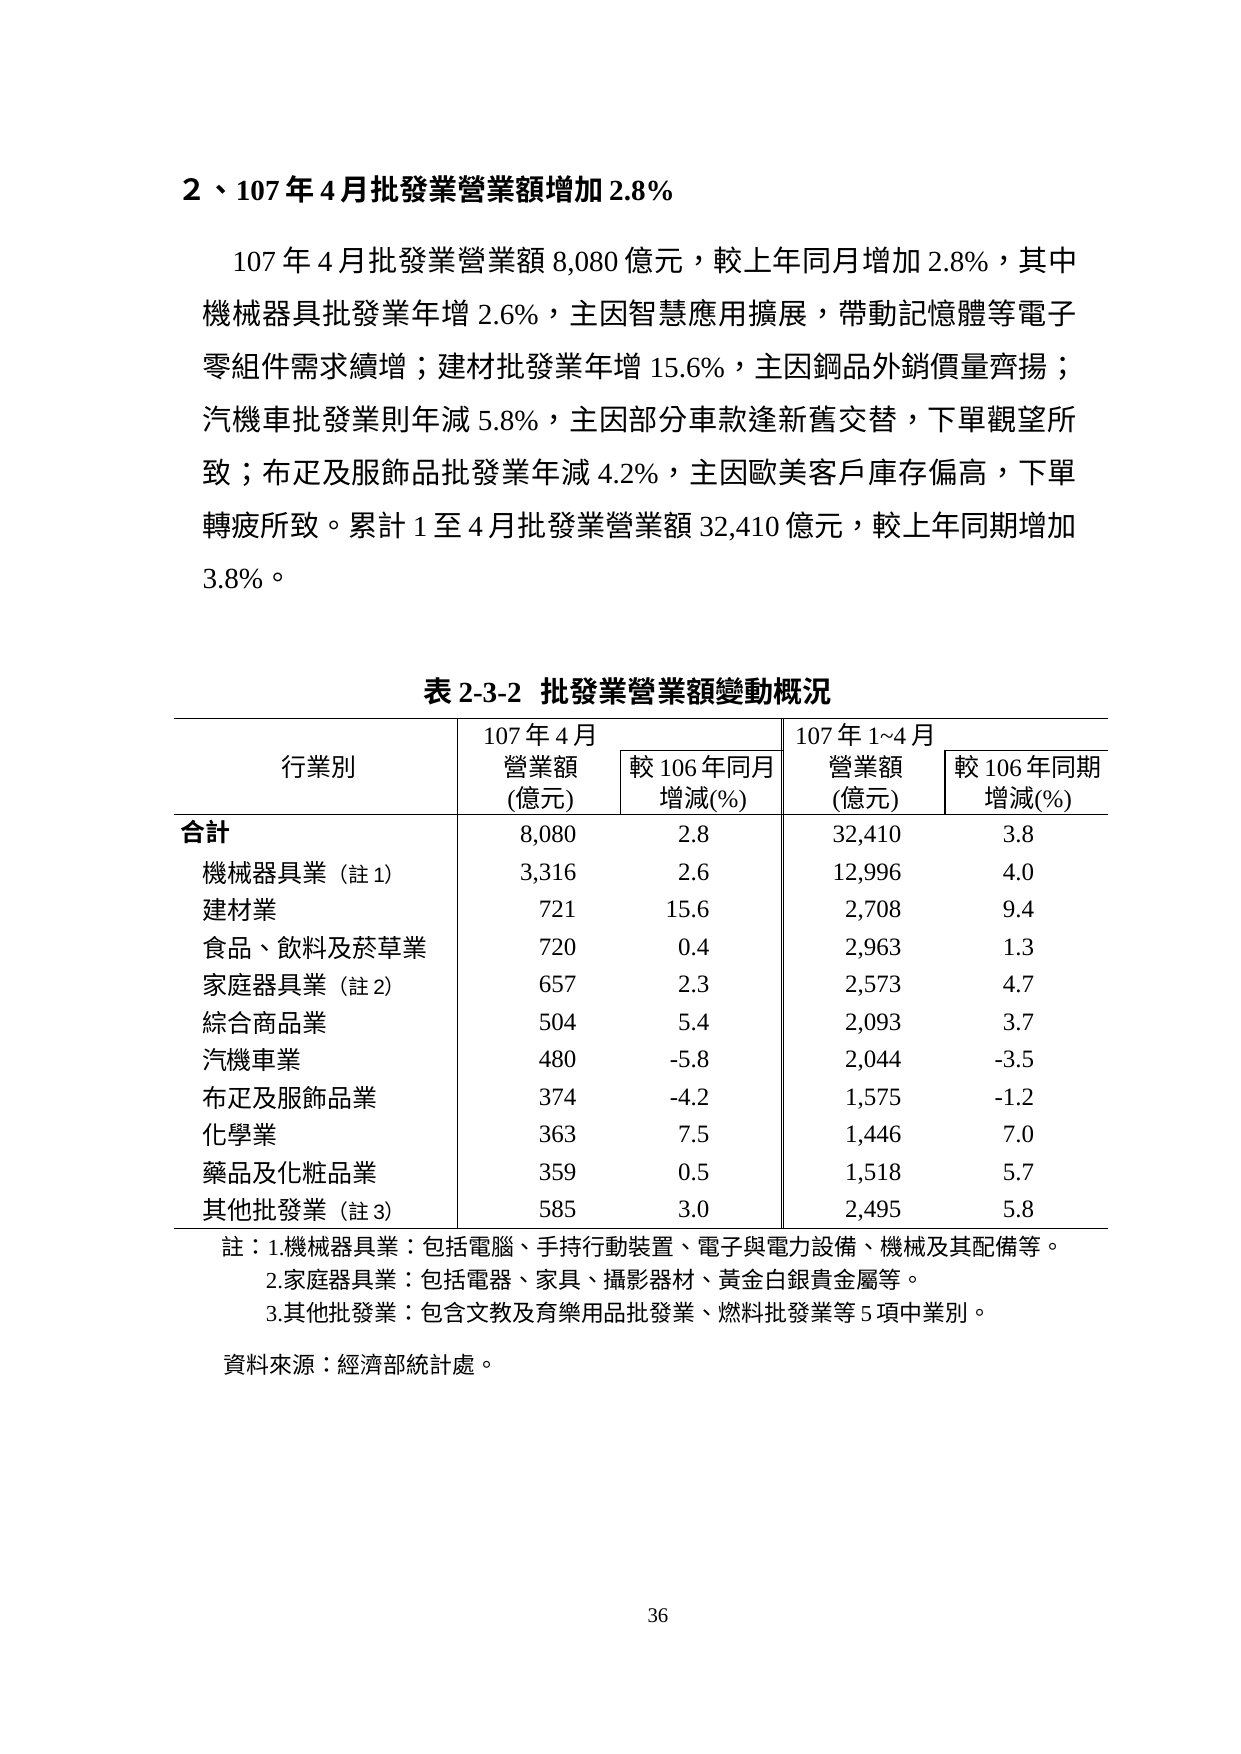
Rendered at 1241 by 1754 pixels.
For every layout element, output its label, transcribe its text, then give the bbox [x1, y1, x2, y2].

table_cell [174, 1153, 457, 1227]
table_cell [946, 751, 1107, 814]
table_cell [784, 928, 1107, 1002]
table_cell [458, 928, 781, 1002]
text 註：1.機械器具業：包括電腦、手持行動裝置、電子與電力設備、機械及其配備等。 [177, 1229, 1063, 1262]
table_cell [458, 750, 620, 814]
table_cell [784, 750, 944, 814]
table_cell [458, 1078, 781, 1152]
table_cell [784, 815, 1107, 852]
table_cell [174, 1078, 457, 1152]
text 3.其他批發業：包含文教及育樂用品批發業、燃料批發業等5項中業別。 [177, 1295, 1063, 1328]
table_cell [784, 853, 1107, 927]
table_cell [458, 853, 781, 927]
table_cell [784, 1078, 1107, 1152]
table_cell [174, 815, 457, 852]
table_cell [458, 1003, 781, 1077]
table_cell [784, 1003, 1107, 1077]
text 資料來源：經濟部統計處。 [177, 1347, 1063, 1380]
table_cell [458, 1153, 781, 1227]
text ２、107年4月批發業營業額增加2.8% [177, 166, 1063, 209]
text 表2-3-2 批發業營業額變動概況 [177, 668, 1078, 711]
text 107年4月批發業營業額8,080億元，較上年同月增加2.8%，其中機械器具批發業年增2.6%，主因智慧應用擴展，帶動記憶體等電子零組件需求續增；建材批發業年增15.6%，主因鋼品外銷價量齊揚；汽機車批發業則年減5.8%，主因部分車款逢新舊交替，下單觀望所致；布疋及服飾品批發業年減4.2%，主因歐美客戶庫存偏高，下單轉疲所致。累計1至4月批發業營業額32,410億元，較上年同期增加3.8%。 [202, 238, 1078, 597]
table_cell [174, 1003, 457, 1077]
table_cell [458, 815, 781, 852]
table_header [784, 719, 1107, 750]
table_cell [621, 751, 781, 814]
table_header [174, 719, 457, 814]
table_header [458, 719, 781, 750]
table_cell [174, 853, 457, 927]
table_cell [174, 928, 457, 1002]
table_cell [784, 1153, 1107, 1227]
text 2.家庭器具業：包括電器、家具、攝影器材、黃金白銀貴金屬等。 [177, 1262, 1063, 1295]
